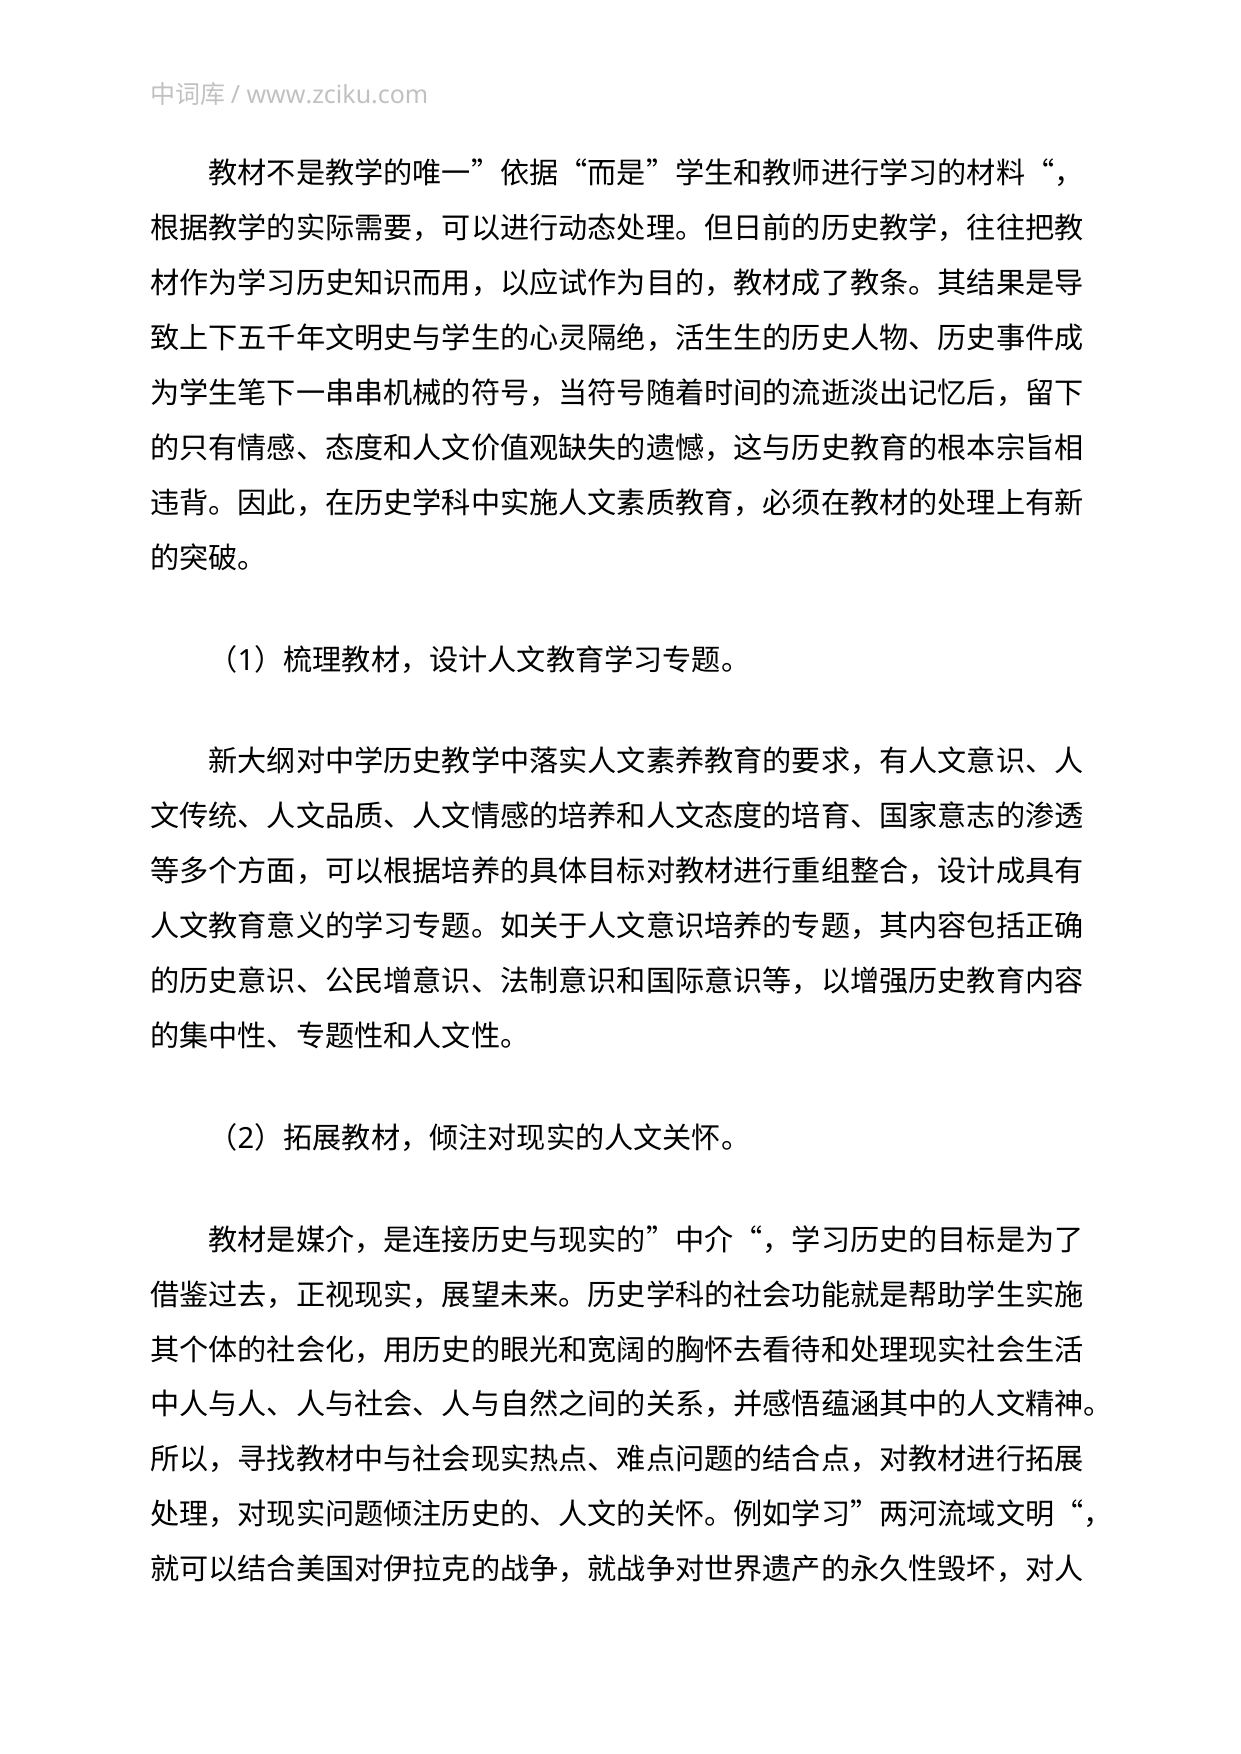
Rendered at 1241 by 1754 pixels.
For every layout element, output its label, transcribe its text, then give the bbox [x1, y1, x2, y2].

text （2）拓展教材，倾注对现实的人文关怀。 [150, 1114, 1090, 1157]
text （1）梳理教材，设计人文教育学习专题。 [150, 636, 1090, 678]
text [150, 1216, 1090, 1588]
text 教材不是教学的唯一”依据“而是”学生和教师进行学习的材料“，根据教学的实际需要，可以进行动态处理。但日前的历史教学，往往把教材作为学习历史知识而用，以应试作为目的，教材成了教条。其结果是导致上下五千年文明史与学生的心灵隔绝，活生生的历史人物、历史事件成为学生笔下一串串机械的符号，当符号随着时间的流逝淡出记忆后，留下的只有情感、态度和人文价值观缺失的遗憾，这与历史教育的根本宗旨相违背。因此，在历史学科中实施人文素质教育，必须在教材的处理上有新的突破。 [150, 150, 1090, 577]
text 新大纲对中学历史教学中落实人文素养教育的要求，有人文意识、人文传统、人文品质、人文情感的培养和人文态度的培育、国家意志的渗透等多个方面，可以根据培养的具体目标对教材进行重组整合，设计成具有人文教育意义的学习专题。如关于人文意识培养的专题，其内容包括正确的历史意识、公民增意识、法制意识和国际意识等，以增强历史教育内容的集中性、专题性和人文性。 [150, 738, 1090, 1055]
